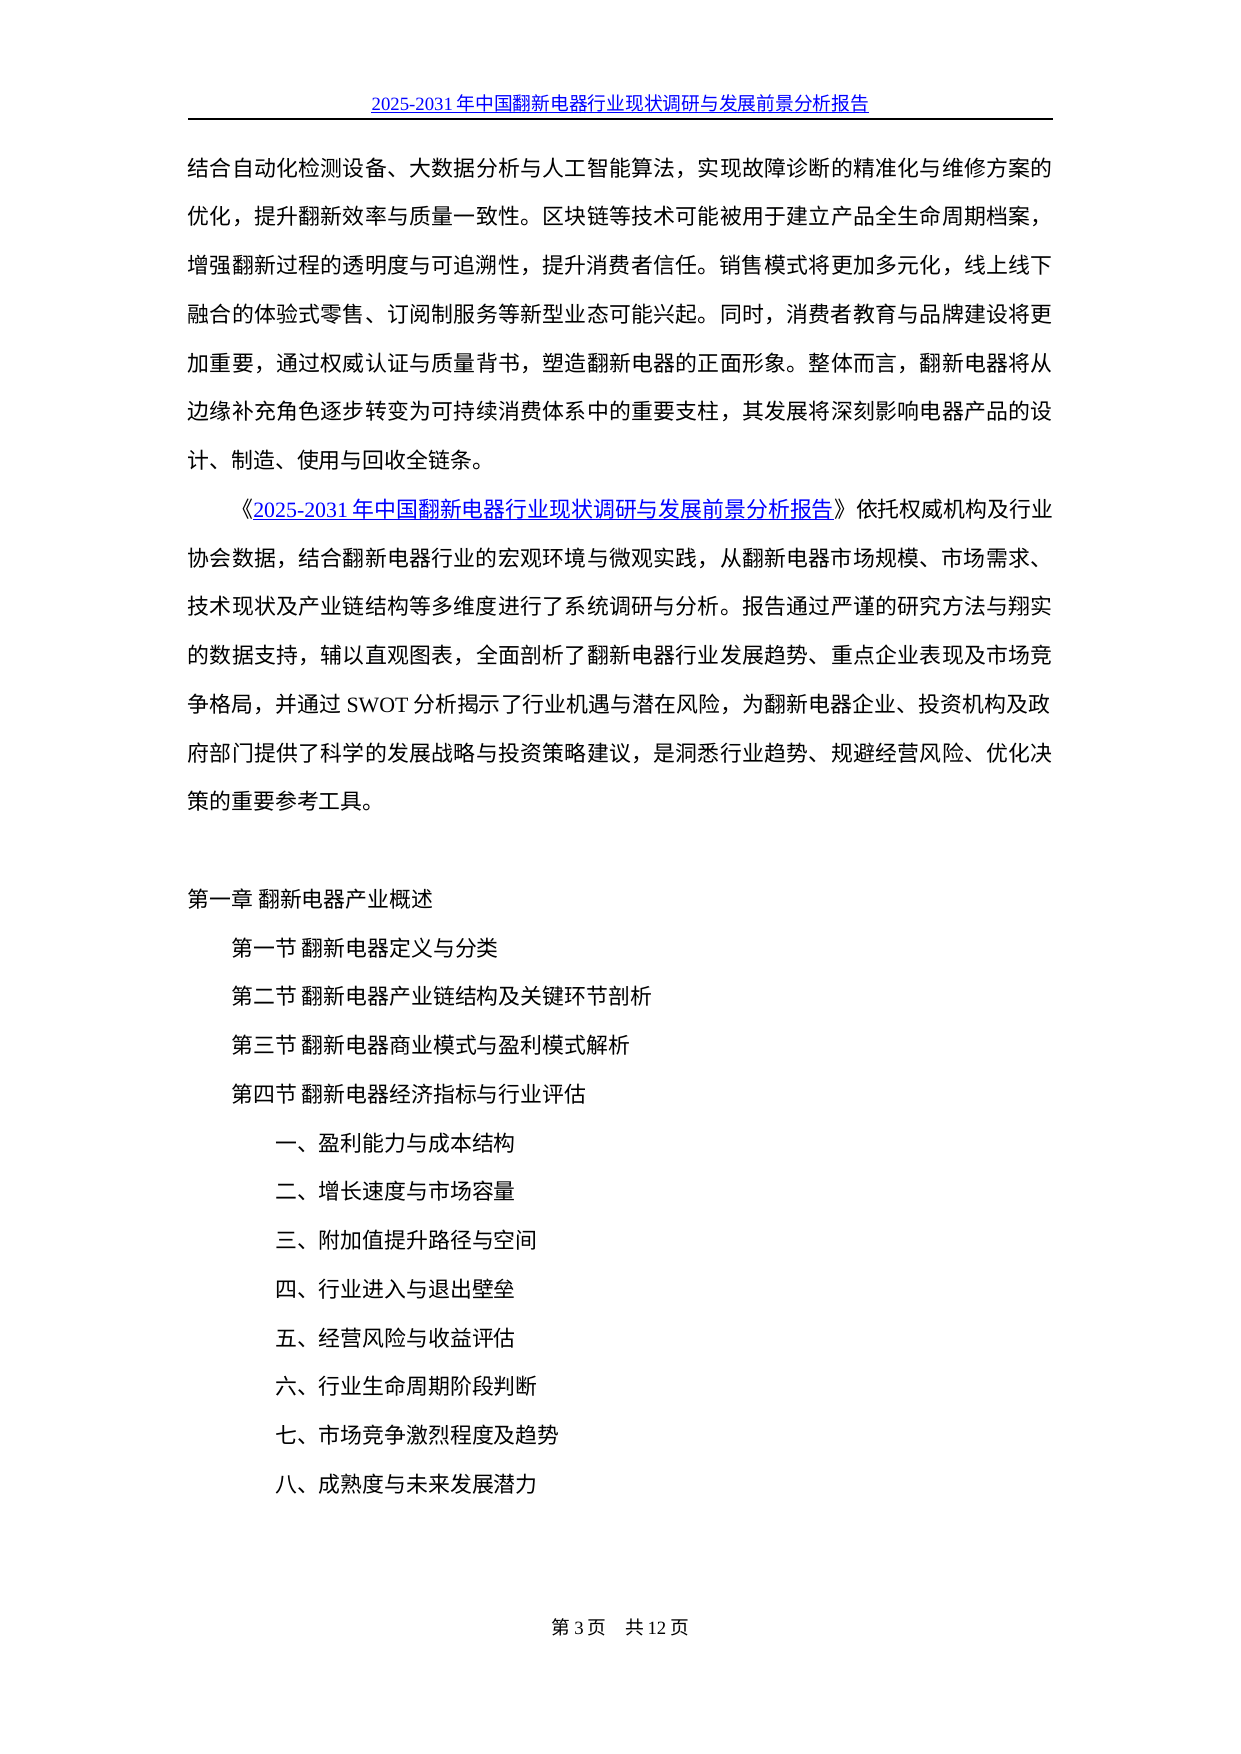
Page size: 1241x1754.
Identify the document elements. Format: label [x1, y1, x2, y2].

text [187, 150, 1053, 1499]
